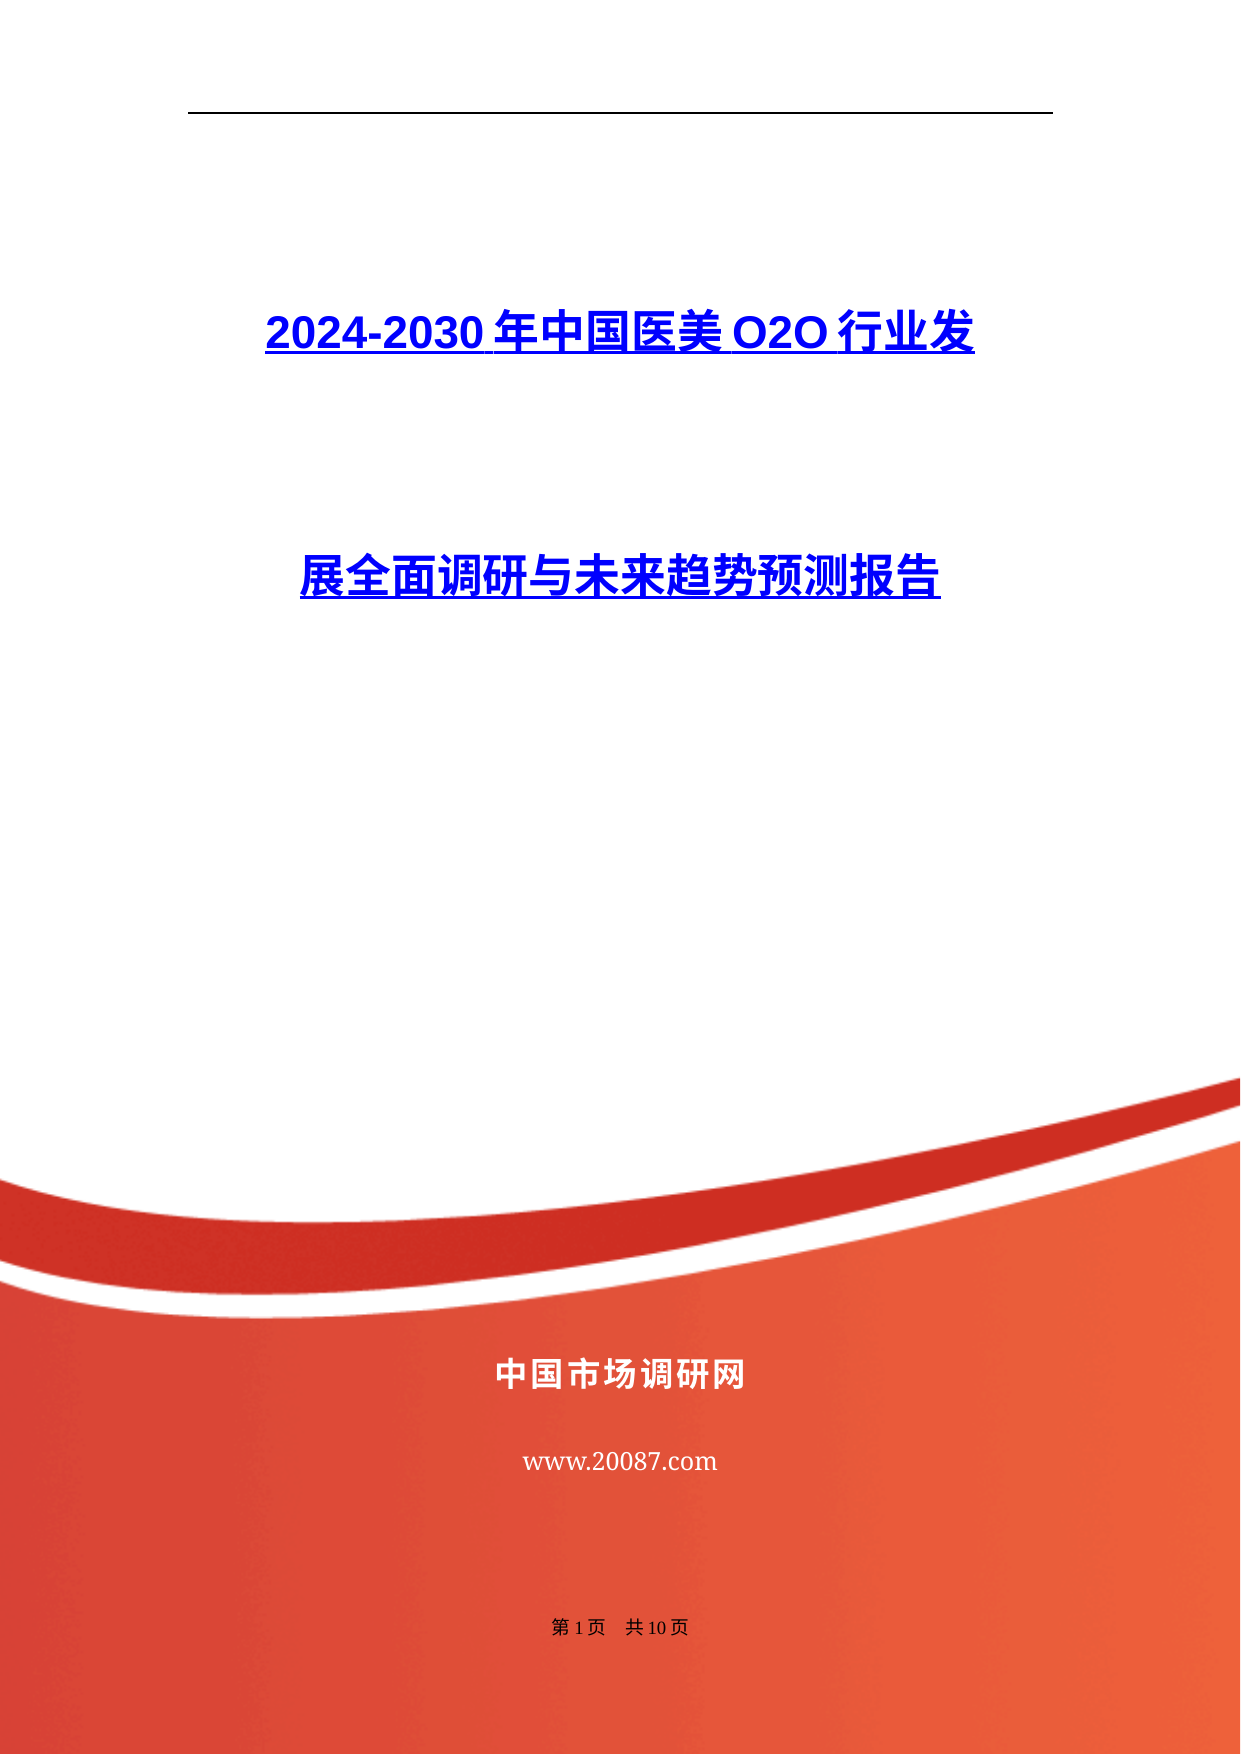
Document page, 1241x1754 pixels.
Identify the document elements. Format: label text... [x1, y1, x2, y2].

table_header 2024-2030年中国医美O2O行业发展全面调研与未来趋势预测报告 [188, 207, 1053, 773]
picture [0, 1006, 1241, 1754]
subtitle 中国市场调研网 [187, 1339, 1053, 1404]
text www.20087.com [187, 1428, 1053, 1493]
